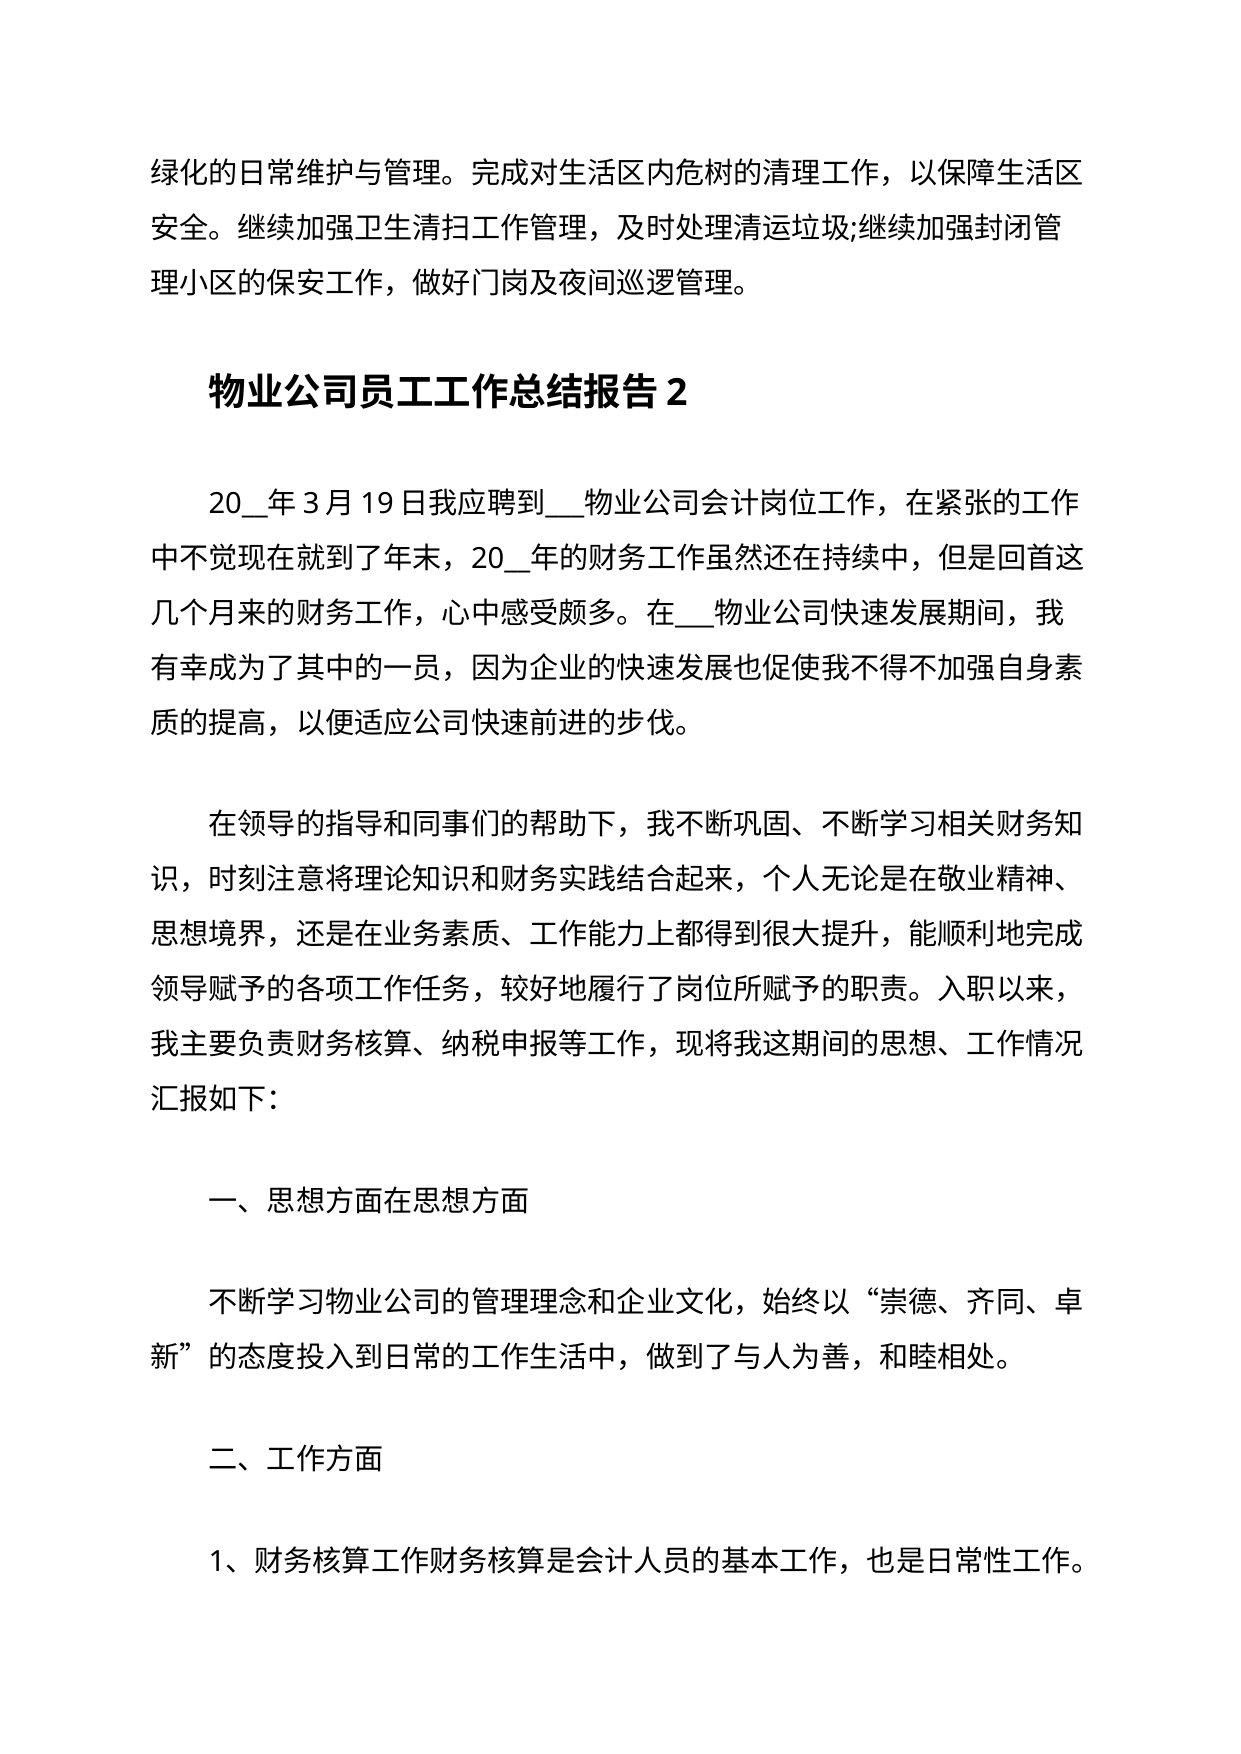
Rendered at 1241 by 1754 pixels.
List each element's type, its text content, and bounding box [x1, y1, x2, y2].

text 一、思想方面在思想方面 [150, 1177, 1090, 1219]
text 在领导的指导和同事们的帮助下，我不断巩固、不断学习相关财务知识，时刻注意将理论知识和财务实践结合起来，个人无论是在敬业精神、思想境界，还是在业务素质、工作能力上都得到很大提升，能顺利地完成领导赋予的各项工作任务，较好地履行了岗位所赋予的职责。入职以来，我主要负责财务核算、纳税申报等工作，现将我这期间的思想、工作情况汇报如下： [150, 801, 1090, 1118]
text 二、工作方面 [150, 1436, 1090, 1478]
text 物业公司员工工作总结报告2 [150, 362, 1090, 416]
text 20__年3月19日我应聘到___物业公司会计岗位工作，在紧张的工作中不觉现在就到了年末，20__年的财务工作虽然还在持续中，但是回首这几个月来的财务工作，心中感受颇多。在___物业公司快速发展期间，我有幸成为了其中的一员，因为企业的快速发展也促使我不得不加强自身素质的提高，以便适应公司快速前进的步伐。 [150, 479, 1090, 741]
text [150, 1537, 1090, 1580]
text 不断学习物业公司的管理理念和企业文化，始终以“崇德、齐同、卓新”的态度投入到日常的工作生活中，做到了与人为善，和睦相处。 [150, 1279, 1090, 1376]
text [150, 150, 1090, 302]
